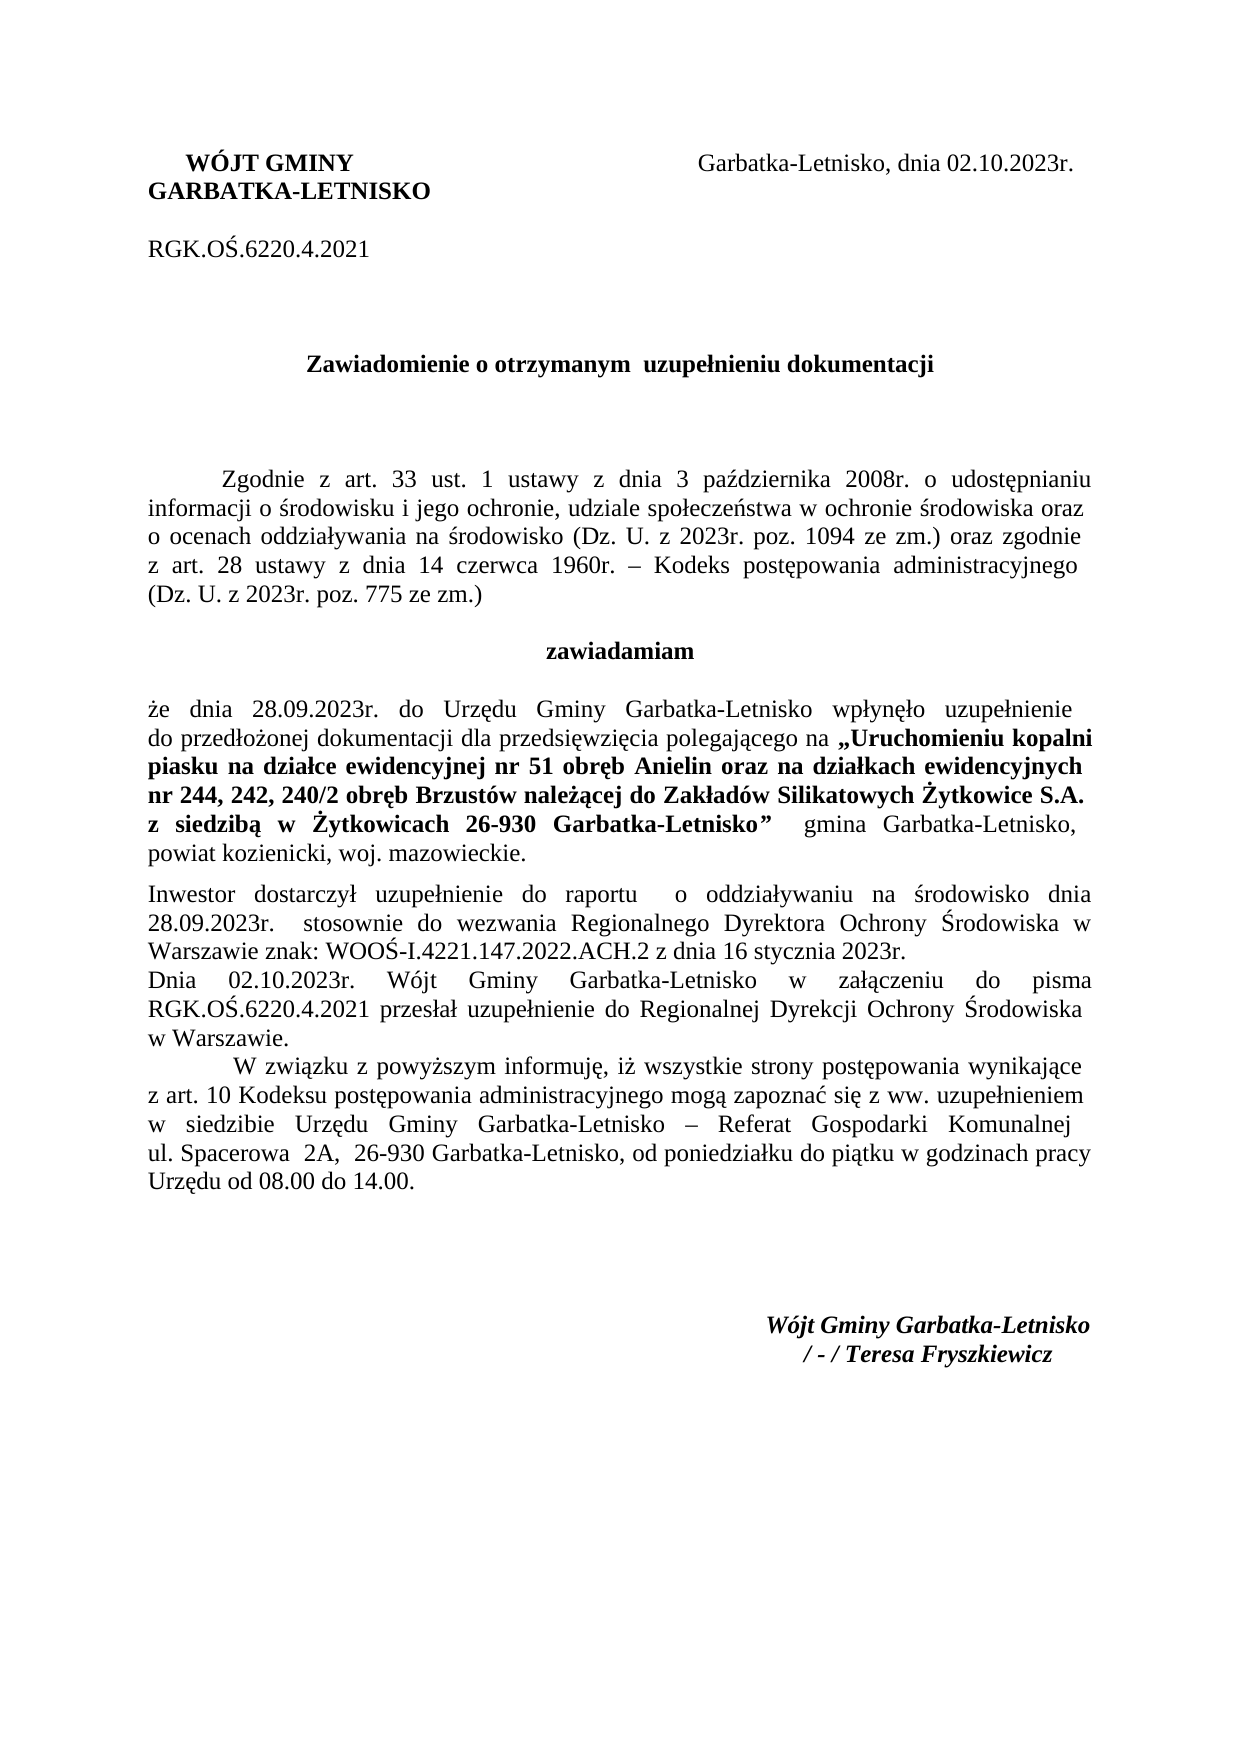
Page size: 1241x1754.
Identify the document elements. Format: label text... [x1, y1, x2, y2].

text Wójt Gminy Garbatka-Letnisko [148, 1310, 1093, 1339]
text Dnia 02.10.2023r. Wójt Gminy Garbatka-Letnisko w załączeniu do pisma RGK.OŚ.6220.4.2021 przesłał uzupełnienie do Regionalnej Dyrekcji Ochrony Środowiska w Warszawie. [148, 965, 1093, 1051]
text / - / Teresa Fryszkiewicz [148, 1339, 1093, 1368]
text zawiadamiam [148, 636, 1093, 665]
text Inwestor dostarczył uzupełnienie do raportu o oddziaływaniu na środowisko dnia 28.09.2023r. stosownie do wezwania Regionalnego Dyrektora Ochrony Środowiska w Warszawie znak: WOOŚ-I.4221.147.2022.ACH.2 z dnia 16 stycznia 2023r. [148, 879, 1093, 965]
text że dnia 28.09.2023r. do Urzędu Gminy Garbatka-Letnisko wpłynęło uzupełnienie do przedłożonej dokumentacji dla przedsięwzięcia polegającego na „Uruchomieniu kopalni piasku na działce ewidencyjnej nr 51 obręb Anielin oraz na działkach ewidencyjnych nr 244, 242, 240/2 obręb Brzustów należącej do Zakładów Silikatowych Żytkowice S.A. z siedzibą w Żytkowicach 26-930 Garbatka-Letnisko” gmina Garbatka-Letnisko, powiat kozienicki, woj. mazowieckie. [148, 694, 1093, 866]
text RGK.OŚ.6220.4.2021 [148, 234, 1093, 263]
text WÓJT GMINY Garbatka-Letnisko, dnia 02.10.2023r. [148, 148, 1093, 176]
text Zawiadomienie o otrzymanym uzupełnieniu dokumentacji [148, 349, 1093, 378]
text W związku z powyższym informuję, iż wszystkie strony postępowania wynikające z art. 10 Kodeksu postępowania administracyjnego mogą zapoznać się z ww. uzupełnieniem w siedzibie Urzędu Gminy Garbatka-Letnisko – Referat Gospodarki Komunalnej ul. Spacerowa 2A, 26-930 Garbatka-Letnisko, od poniedziałku do piątku w godzinach pracy Urzędu od 08.00 do 14.00. [148, 1051, 1093, 1195]
text Zgodnie z art. 33 ust. 1 ustawy z dnia 3 października 2008r. o udostępnianiu informacji o środowisku i jego ochronie, udziale społeczeństwa w ochronie środowiska oraz o ocenach oddziaływania na środowisko (Dz. U. z 2023r. poz. 1094 ze zm.) oraz zgodnie z art. 28 ustawy z dnia 14 czerwca 1960r. – Kodeks postępowania administracyjnego (Dz. U. z 2023r. poz. 775 ze zm.) [148, 464, 1093, 608]
text GARBATKA-LETNISKO [148, 176, 1093, 205]
